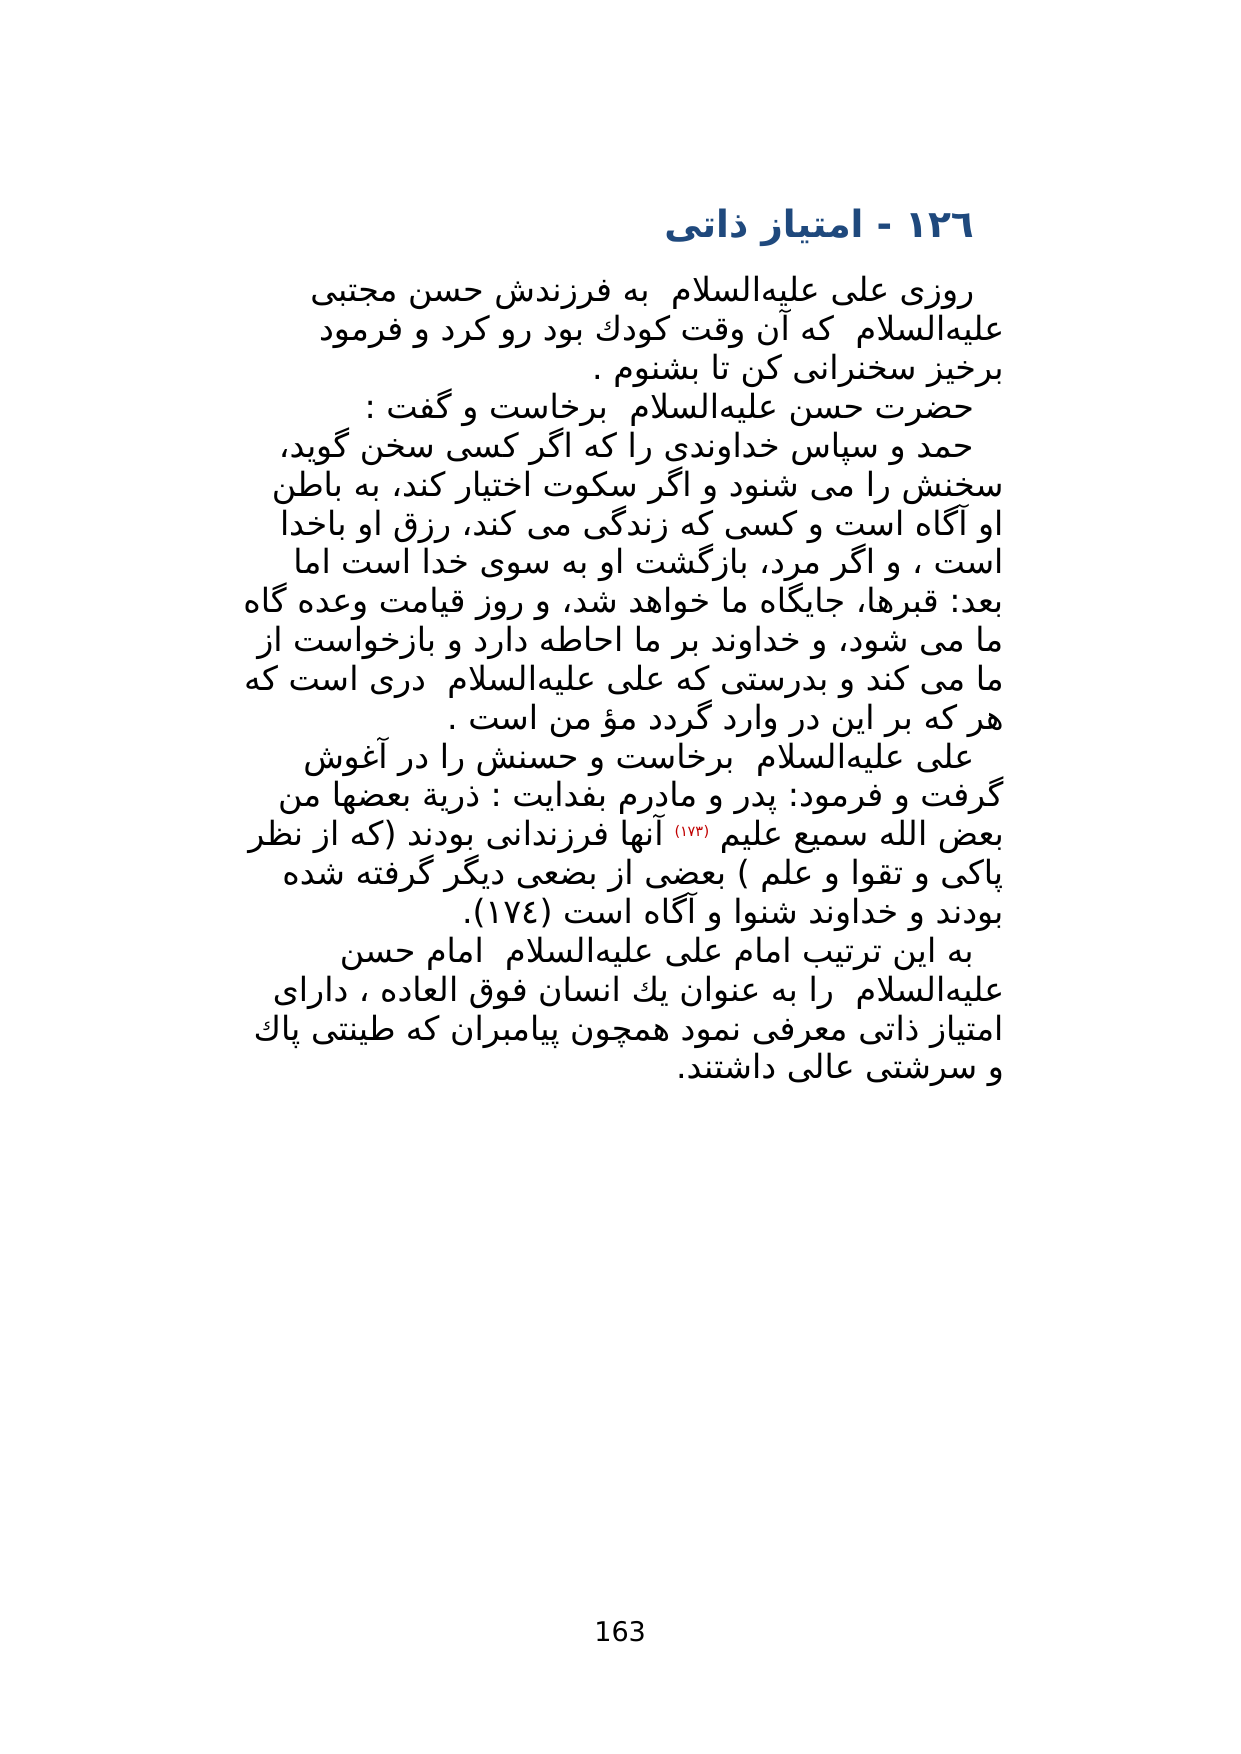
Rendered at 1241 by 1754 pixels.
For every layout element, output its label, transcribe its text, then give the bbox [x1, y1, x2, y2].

text حمد و سپاس خداوندى را كه اگر كسى سخن گويد، سخنش را مى شنود و اگر سكوت اختيار كند، به باطن او آگاه است و كسى كه زندگى مى كند، رزق او باخدا است ، و اگر مرد، بازگشت او به سوى خدا است اما بعد: قبرها، جايگاه ما خواهد شد، و روز قيامت وعده گاه ما مى شود، و خداوند بر ما احاطه دارد و بازخواست از ما مى كند و بدرستى كه على عليه‌السلام درى است كه هر كه بر اين در وارد گردد مؤ من است . [236, 426, 1004, 737]
text به اين ترتيب امام على عليه‌السلام امام حسن عليه‌السلام را به عنوان يك انسان فوق العاده ، داراى امتياز ذاتى معرفى نمود همچون پيامبران كه طينتى پاك و سرشتى عالى داشتند. [236, 931, 1004, 1087]
text على عليه‌السلام برخاست و حسنش را در آغوش گرفت و فرمود: پدر و مادرم بفدايت : ذرية بعضها من بعض الله سميع عليم (١٧٣) آنها فرزندانى بودند (كه از نظر پاكى و تقوا و علم ) بعضى از بضعى ديگر گرفته شده بودند و خداوند شنوا و آگاه است (١٧٤). [236, 737, 1004, 931]
text روزى على عليه‌السلام به فرزندش حسن مجتبى عليه‌السلام كه آن وقت كودك بود رو كرد و فرمود برخيز سخنرانى كن تا بشنوم . [236, 271, 1004, 387]
subtitle ١٢٦ - امتياز ذاتى [236, 202, 1004, 246]
text حضرت حسن عليه‌السلام برخاست و گفت : [236, 387, 1004, 426]
